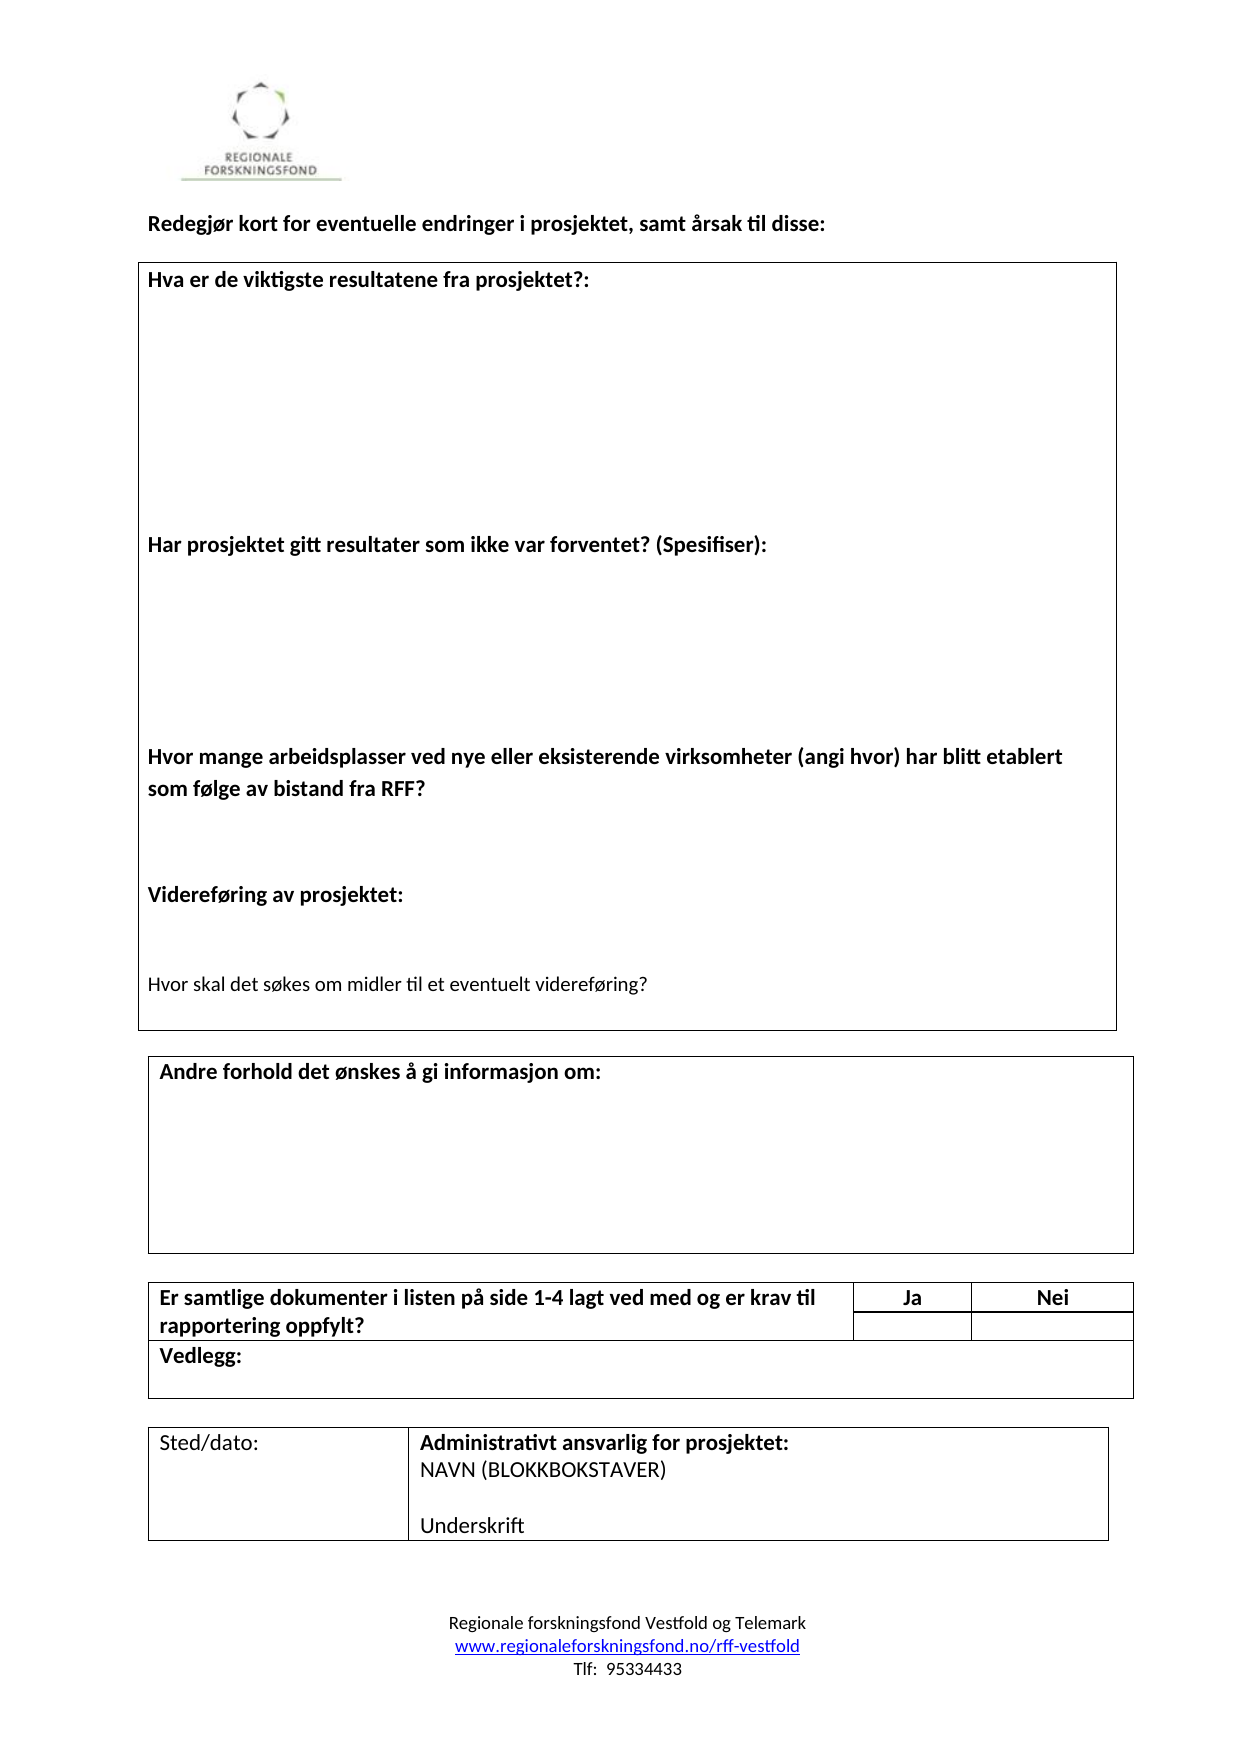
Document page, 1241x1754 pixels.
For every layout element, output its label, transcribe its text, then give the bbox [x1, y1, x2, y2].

table_cell [972, 1313, 1133, 1340]
text Hvor skal det søkes om midler til et eventuelt videreføring? [139, 968, 1116, 996]
table_header Andre forhold det ønskes å gi informasjon om: [149, 1057, 1133, 1253]
text Hvor mange arbeidsplasser ved nye eller eksisterende virksomheter (angi hvor) har blitt etablert som følge av bistand fra RFF? [139, 739, 1116, 802]
table_header Administrativt ansvarlig for prosjektet: NAVN (BLOKKBOKSTAVER) Underskrift [409, 1428, 1108, 1540]
table_cell [854, 1313, 971, 1340]
table_header Ja [854, 1283, 971, 1311]
table_header Sted/dato: [149, 1428, 408, 1540]
picture [147, 65, 376, 181]
table_header Er samtlige dokumenter i listen på side 1-4 lagt ved med og er krav til rapportering oppfylt? [149, 1283, 853, 1340]
text Har prosjektet gitt resultater som ikke var forventet? (Spesifiser): [139, 527, 1116, 558]
text Redegjør kort for eventuelle endringer i prosjektet, samt årsak til disse: [148, 209, 1107, 237]
table_cell Vedlegg: [149, 1341, 1133, 1397]
table_header Nei [972, 1283, 1133, 1311]
text Videreføring av prosjektet: [139, 877, 1116, 908]
text Hva er de viktigste resultatene fra prosjektet?: [139, 263, 1116, 293]
